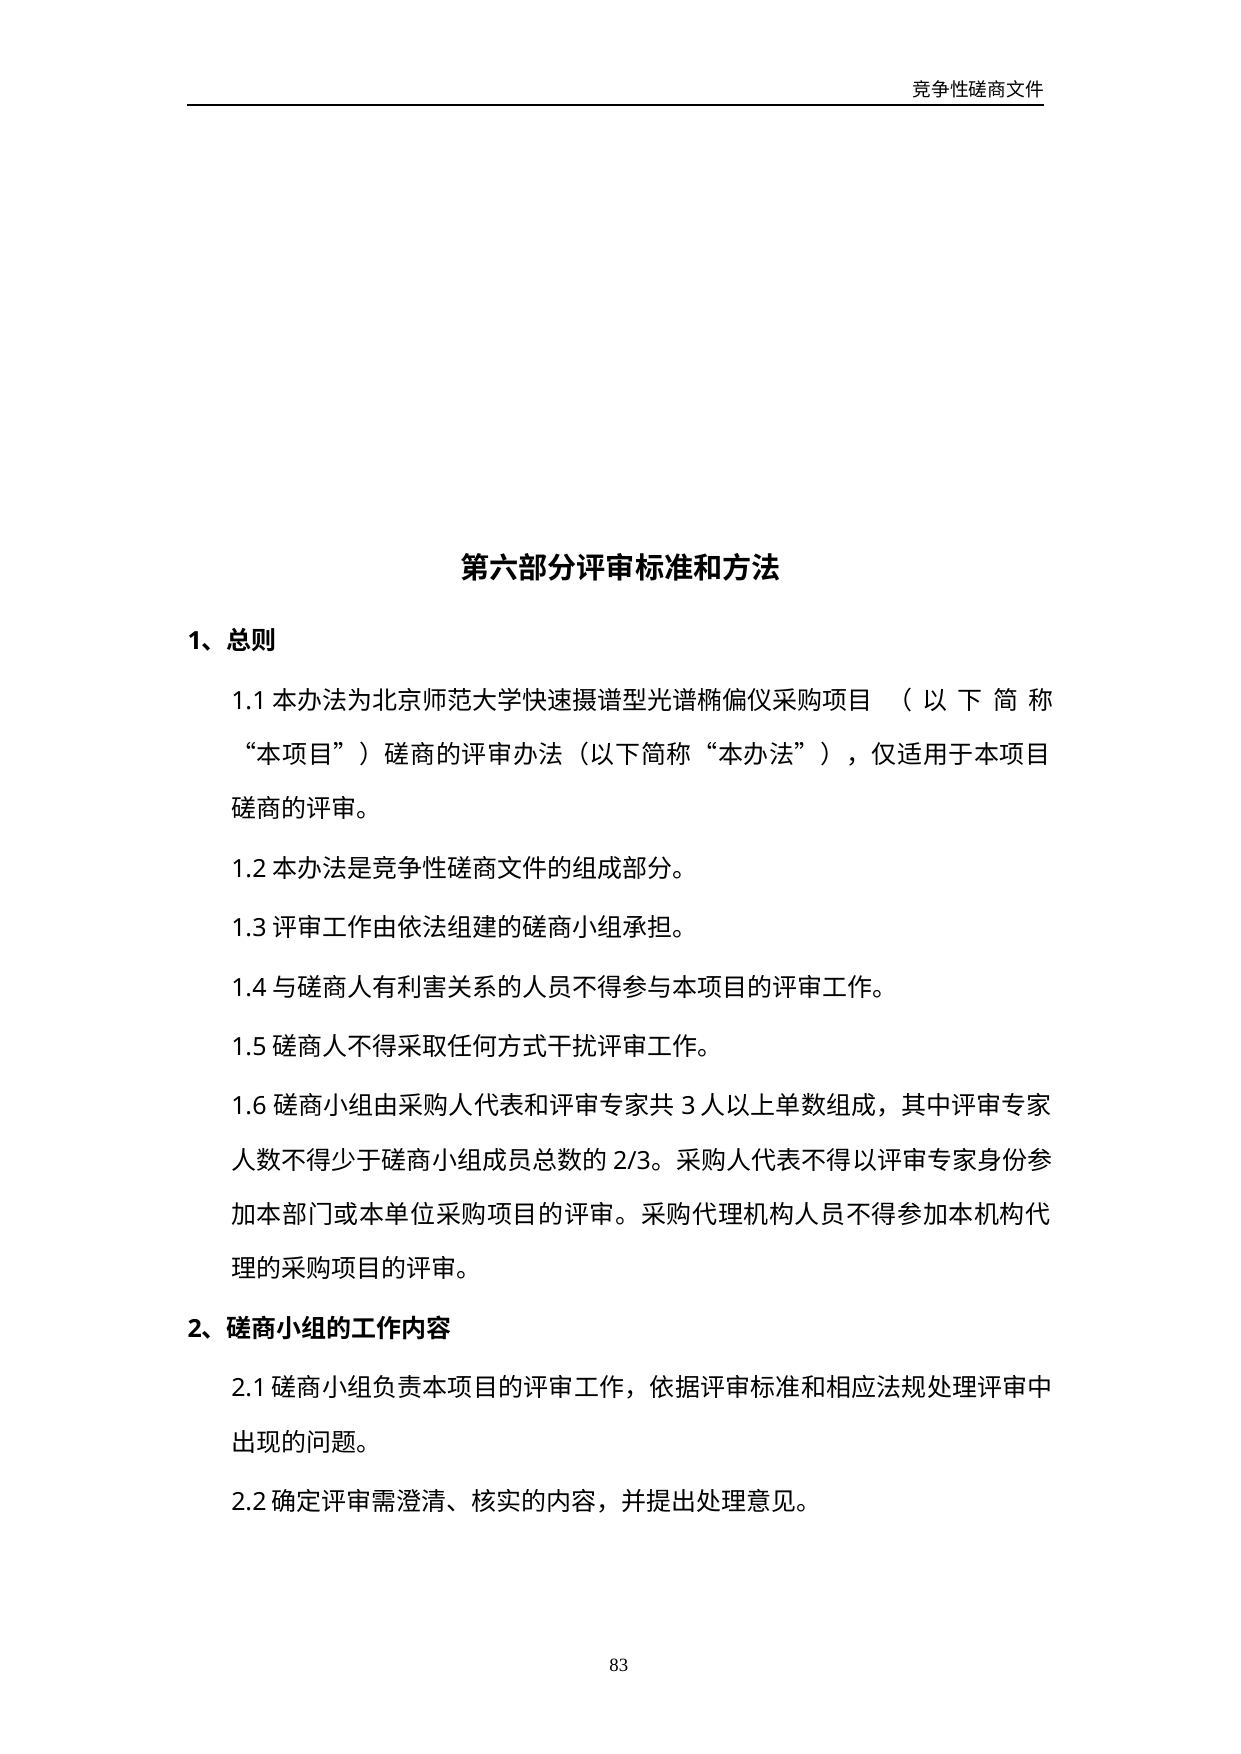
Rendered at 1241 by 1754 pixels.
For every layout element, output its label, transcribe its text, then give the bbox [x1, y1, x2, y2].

text 1.5 磋商人不得采取任何方式干扰评审工作。 [231, 1026, 1053, 1063]
text 2、磋商小组的工作内容 [187, 1308, 1053, 1344]
text 1.1 本办法为北京师范大学快速摄谱型光谱椭偏仪采购项目 （以下简称“本项目”）磋商的评审办法（以下简称“本办法”），仅适用于本项目磋商的评审。 [231, 680, 1053, 825]
text 1.2 本办法是竞争性磋商文件的组成部分。 [231, 848, 1053, 884]
text 1.4 与磋商人有利害关系的人员不得参与本项目的评审工作。 [231, 967, 1053, 1003]
text 2.2确定评审需澄清、核实的内容，并提出处理意见。 [231, 1481, 1053, 1518]
text 1.3 评审工作由依法组建的磋商小组承担。 [231, 908, 1053, 944]
text 1、总则 [187, 621, 1053, 657]
subtitle 第六部分评审标准和方法 [187, 545, 1053, 587]
text 1.6 磋商小组由采购人代表和评审专家共3人以上单数组成，其中评审专家人数不得少于磋商小组成员总数的2/3。采购人代表不得以评审专家身份参加本部门或本单位采购项目的评审。采购代理机构人员不得参加本机构代理的采购项目的评审。 [231, 1086, 1053, 1285]
text 2.1磋商小组负责本项目的评审工作，依据评审标准和相应法规处理评审中出现的问题。 [231, 1368, 1053, 1458]
